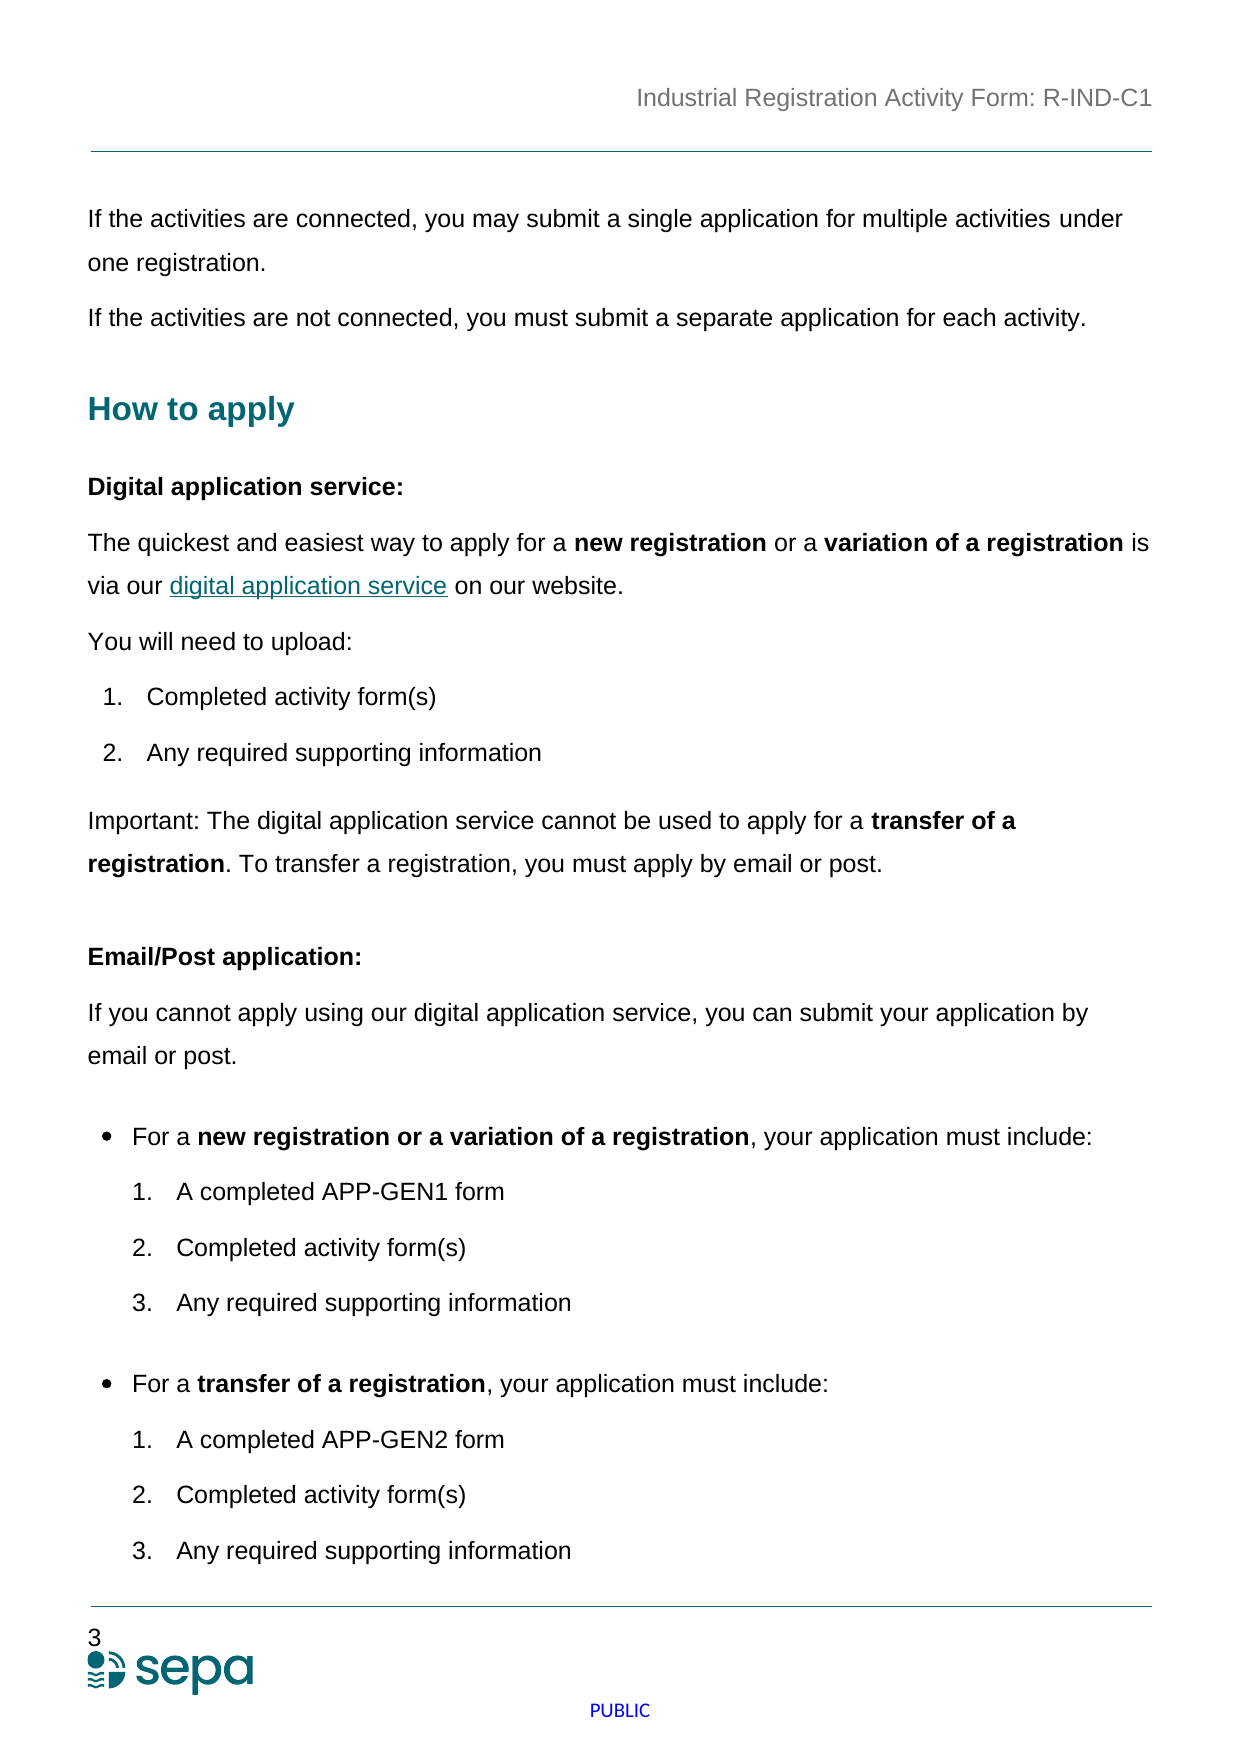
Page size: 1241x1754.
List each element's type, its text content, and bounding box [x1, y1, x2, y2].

text Important: The digital application service cannot be used to apply for a transfer of a registration. To transfer a registration, you must apply by email or post. [87, 806, 1153, 878]
list For a new registration or a variation of a registration, your application must include: [102, 1121, 1153, 1150]
list Completed activity form(s) [132, 1233, 1153, 1262]
text You will need to upload: [87, 626, 1153, 655]
list A completed APP-GEN2 form [132, 1425, 1153, 1453]
picture [87, 1651, 253, 1695]
text Digital application service: [87, 472, 1153, 501]
list A completed APP-GEN1 form [132, 1177, 1153, 1206]
list Any required supporting information [132, 1536, 1153, 1565]
text Email/Post application: [87, 942, 1153, 971]
list Any required supporting information [132, 1288, 1153, 1317]
list Any required supporting information [102, 738, 1153, 766]
list Completed activity form(s) [132, 1480, 1153, 1509]
text The quickest and easiest way to apply for a new registration or a variation of a registration is via our digital application service on our website. [87, 528, 1153, 599]
subtitle How to apply [87, 389, 1153, 428]
list Completed activity form(s) [102, 682, 1153, 711]
text If the activities are connected, you may submit a single application for multiple activities under one registration. [87, 204, 1153, 276]
text If the activities are not connected, you must submit a separate application for each activity. [87, 303, 1153, 332]
text If you cannot apply using our digital application service, you can submit your application by email or post. [87, 998, 1153, 1069]
list For a transfer of a registration, your application must include: [102, 1369, 1153, 1398]
